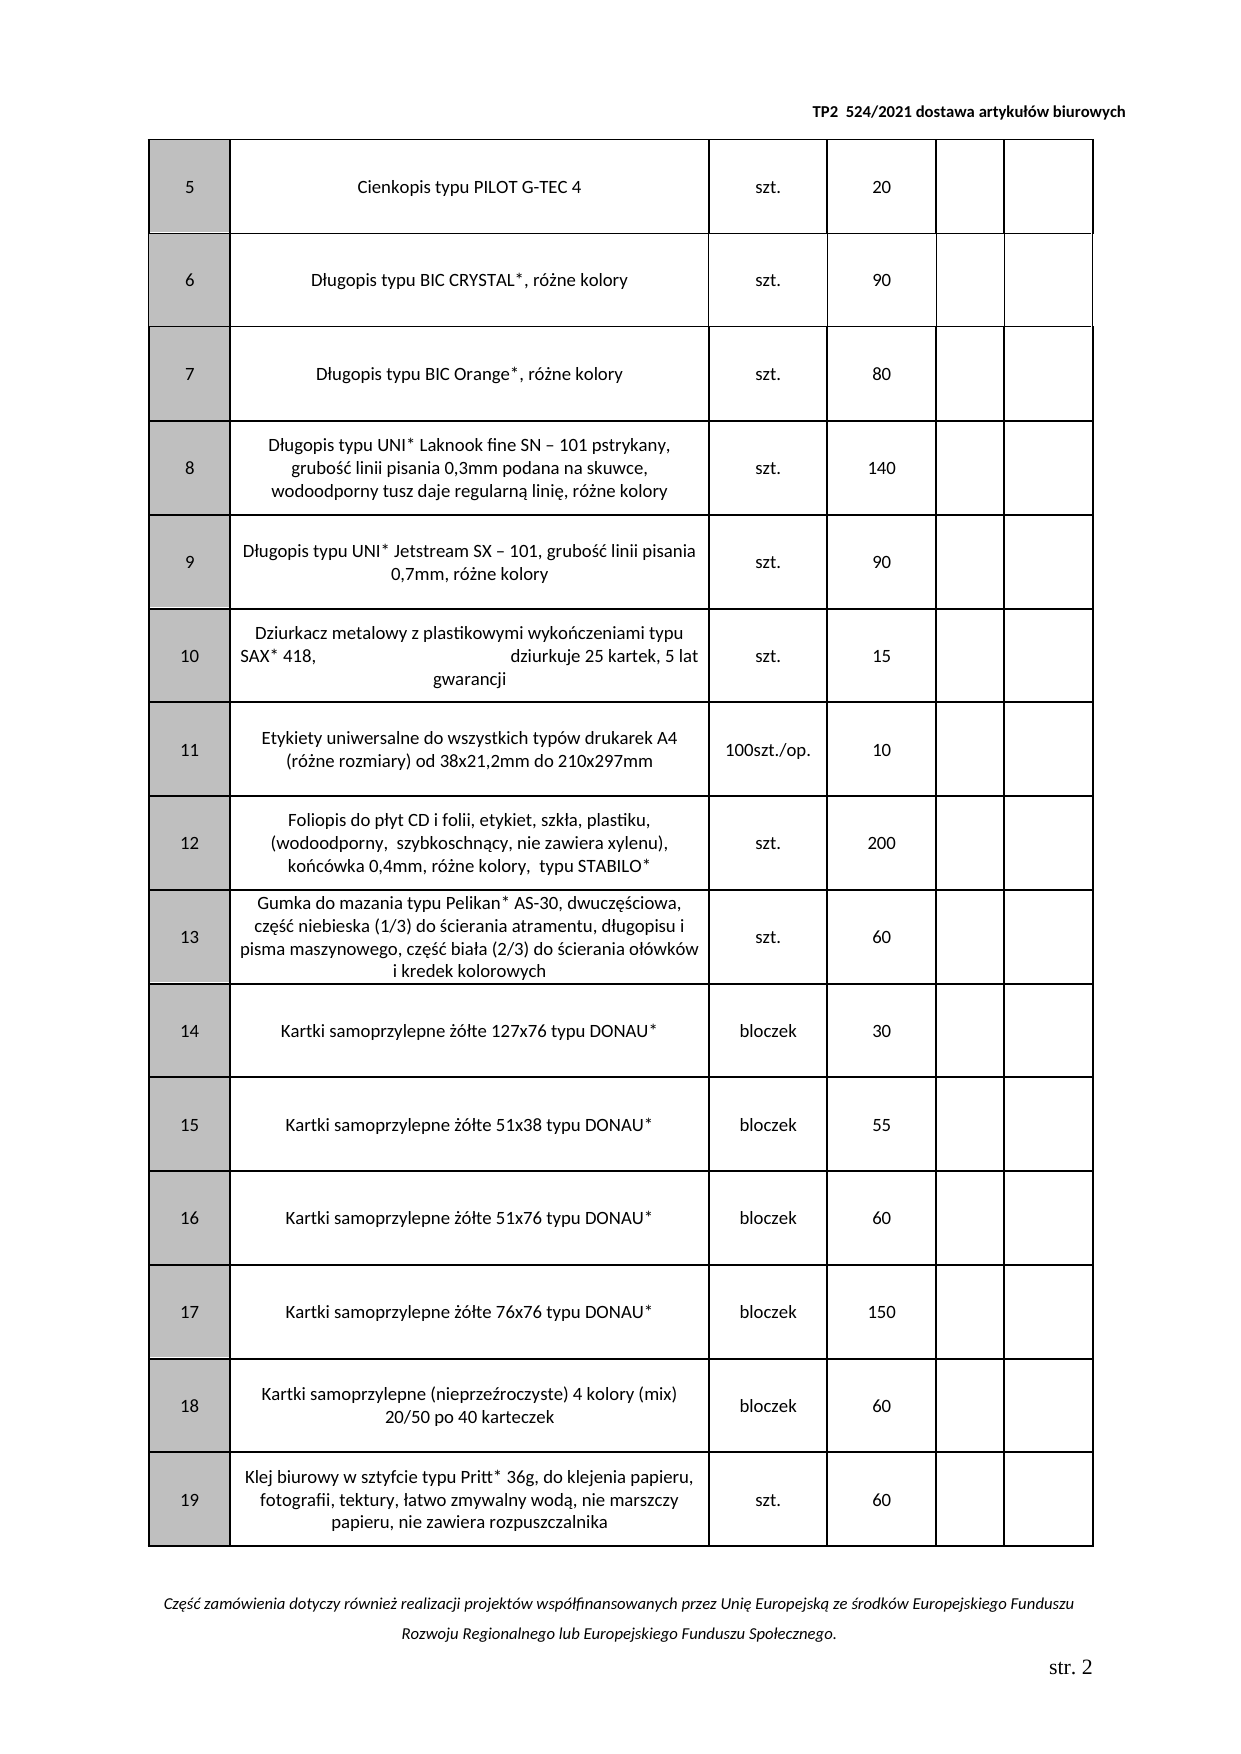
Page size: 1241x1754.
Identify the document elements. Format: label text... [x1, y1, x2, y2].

table_cell 19 [150, 1453, 229, 1545]
table_cell 11 [150, 703, 229, 795]
table_cell [1005, 1078, 1092, 1170]
table_cell [1005, 1360, 1092, 1451]
table_cell Długopis typu BIC CRYSTAL*, różne kolory [231, 234, 708, 326]
table_cell [1005, 516, 1092, 607]
table_cell 6 [149, 234, 229, 326]
table_cell 60 [828, 1172, 935, 1264]
table_cell Kartki samoprzylepne (nieprzeźroczyste) 4 kolory (mix) 20/50 po 40 karteczek [231, 1360, 708, 1451]
table_cell [1005, 797, 1092, 889]
table_cell Gumka do mazania typu Pelikan* AS-30, dwuczęściowa, część niebieska (1/3) do ścierania atramentu, długopisu i pisma maszynowego, część biała (2/3) do ścierania ołówków i kredek kolorowych [231, 891, 708, 982]
table_cell Kartki samoprzylepne żółte 51x76 typu DONAU* [231, 1172, 708, 1264]
table_cell [937, 985, 1003, 1076]
table_cell Kartki samoprzylepne żółte 76x76 typu DONAU* [231, 1266, 708, 1357]
table_cell [1005, 1172, 1092, 1264]
table_cell 90 [828, 234, 936, 326]
table_cell 55 [828, 1078, 935, 1170]
table_cell [937, 516, 1003, 607]
table_cell szt. [710, 140, 826, 232]
table_cell 30 [828, 985, 935, 1076]
table_cell [1005, 326, 1092, 420]
table_cell 18 [150, 1360, 229, 1451]
table_cell 10 [150, 610, 229, 701]
table_cell [937, 1453, 1003, 1545]
table_cell [1005, 703, 1092, 795]
table_cell 140 [828, 422, 935, 514]
table_cell 7 [150, 327, 229, 420]
table_cell 15 [828, 610, 935, 701]
table_cell [937, 610, 1003, 701]
table_cell bloczek [710, 985, 826, 1076]
table_cell 5 [150, 140, 229, 232]
table_cell szt. [710, 1453, 826, 1545]
table_cell 60 [828, 1453, 935, 1545]
table_cell 8 [150, 422, 229, 514]
table_cell [1005, 891, 1092, 982]
table_cell Długopis typu UNI* Jetstream SX – 101, grubość linii pisania 0,7mm, różne kolory [231, 516, 708, 607]
table_cell [937, 140, 1003, 232]
table_cell 12 [150, 797, 229, 889]
table_cell Dziurkacz metalowy z plastikowymi wykończeniami typu SAX* 418, dziurkuje 25 kartek, 5 lat gwarancji [231, 610, 708, 701]
table_cell 10 [828, 703, 935, 795]
table_cell [937, 1078, 1003, 1170]
table_cell Kartki samoprzylepne żółte 127x76 typu DONAU* [231, 985, 708, 1076]
table_cell szt. [710, 327, 826, 420]
table_cell [1005, 1266, 1092, 1357]
table_cell [937, 422, 1003, 514]
table_cell 9 [150, 516, 229, 607]
table_cell 15 [150, 1078, 229, 1170]
table_cell szt. [710, 516, 826, 607]
table_cell Długopis typu UNI* Laknook fine SN – 101 pstrykany, grubość linii pisania 0,3mm podana na skuwce, wodoodporny tusz daje regularną linię, różne kolory [231, 422, 708, 514]
table_cell Długopis typu BIC Orange*, różne kolory [231, 327, 708, 420]
table_cell [937, 703, 1003, 795]
table_cell 150 [828, 1266, 935, 1357]
table_cell Etykiety uniwersalne do wszystkich typów drukarek A4 (różne rozmiary) od 38x21,2mm do 210x297mm [231, 703, 708, 795]
table_cell 16 [150, 1172, 229, 1264]
table_cell 200 [828, 797, 935, 889]
table_cell 80 [828, 327, 935, 420]
table_cell [1005, 985, 1092, 1076]
table_cell [1005, 233, 1092, 326]
table_cell Klej biurowy w sztyfcie typu Pritt* 36g, do klejenia papieru, fotografii, tektury, łatwo zmywalny wodą, nie marszczy papieru, nie zawiera rozpuszczalnika [231, 1453, 708, 1545]
table_cell szt. [709, 234, 827, 326]
table_cell 60 [828, 891, 935, 982]
table_cell 20 [828, 140, 935, 232]
table_cell [937, 1266, 1003, 1357]
table_cell Cienkopis typu PILOT G-TEC 4 [231, 140, 708, 232]
table_cell bloczek [710, 1172, 826, 1264]
table_cell 13 [150, 891, 229, 982]
table_cell 90 [828, 516, 935, 607]
table_cell bloczek [710, 1078, 826, 1170]
table_cell [1005, 1453, 1092, 1545]
table_cell 17 [150, 1266, 229, 1357]
table_cell 100szt./op. [710, 703, 826, 795]
table_cell szt. [710, 610, 826, 701]
table_cell szt. [710, 797, 826, 889]
table_cell [937, 327, 1003, 420]
table_cell [1005, 140, 1092, 232]
table_cell [937, 1360, 1003, 1451]
table_cell szt. [710, 422, 826, 514]
table_cell [937, 234, 1004, 326]
table_cell szt. [710, 891, 826, 982]
table_cell bloczek [710, 1360, 826, 1451]
table_cell [937, 891, 1003, 982]
table_cell Kartki samoprzylepne żółte 51x38 typu DONAU* [231, 1078, 708, 1170]
table_cell [937, 1172, 1003, 1264]
table_cell [1005, 422, 1092, 514]
table_cell 60 [828, 1360, 935, 1451]
table_cell bloczek [710, 1266, 826, 1357]
table_cell [1005, 610, 1092, 701]
table_cell [937, 797, 1003, 889]
table_cell Foliopis do płyt CD i folii, etykiet, szkła, plastiku, (wodoodporny, szybkoschnący, nie zawiera xylenu), końcówka 0,4mm, różne kolory, typu STABILO* [231, 797, 708, 889]
table_cell 14 [150, 985, 229, 1076]
